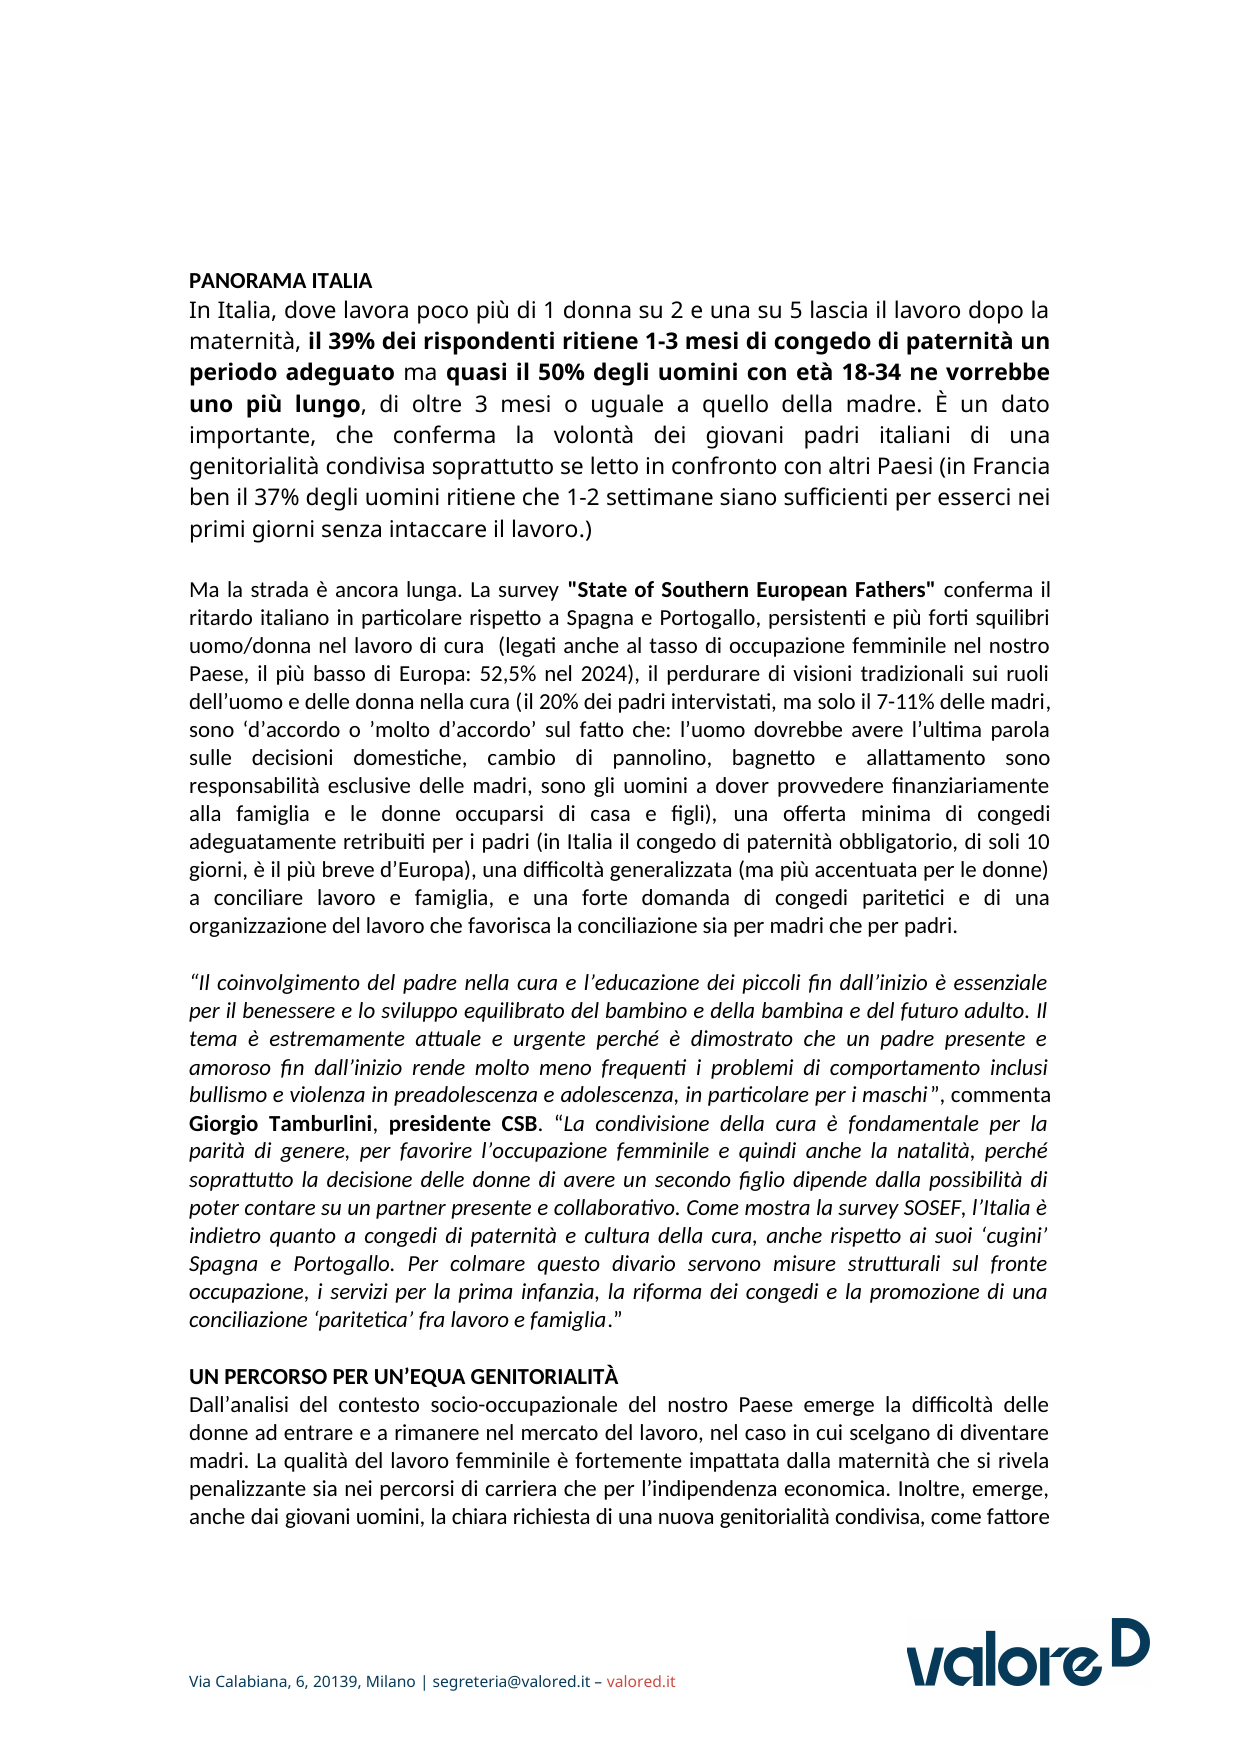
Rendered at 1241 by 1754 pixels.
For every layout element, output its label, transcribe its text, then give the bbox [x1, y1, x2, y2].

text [189, 1390, 1051, 1530]
text UN PERCORSO PER UN’EQUA GENITORIALITÀ [189, 1362, 1051, 1390]
picture [907, 1618, 1150, 1686]
text Ma la strada è ancora lunga. La survey "State of Southern European Fathers" conferma il ritardo italiano in particolare rispetto a Spagna e Portogallo, persistenti e più forti squilibri uomo/donna nel lavoro di cura (legati anche al tasso di occupazione femminile nel nostro Paese, il più basso di Europa: 52,5% nel 2024), il perdurare di visioni tradizionali sui ruoli dell’uomo e delle donna nella cura (il 20% dei padri intervistati, ma solo il 7-11% delle madri, sono ‘d’accordo o ’molto d’accordo’ sul fatto che: l’uomo dovrebbe avere l’ultima parola sulle decisioni domestiche, cambio di pannolino, bagnetto e allattamento sono responsabilità esclusive delle madri, sono gli uomini a dover provvedere finanziariamente alla famiglia e le donne occuparsi di casa e figli), una offerta minima di congedi adeguatamente retribuiti per i padri (in Italia il congedo di paternità obbligatorio, di soli 10 giorni, è il più breve d’Europa), una difficoltà generalizzata (ma più accentuata per le donne) a conciliare lavoro e famiglia, e una forte domanda di congedi paritetici e di una organizzazione del lavoro che favorisca la conciliazione sia per madri che per padri. [189, 575, 1051, 939]
text “Il coinvolgimento del padre nella cura e l’educazione dei piccoli fin dall’inizio è essenziale per il benessere e lo sviluppo equilibrato del bambino e della bambina e del futuro adulto. Il tema è estremamente attuale e urgente perché è dimostrato che un padre presente e amoroso fin dall’inizio rende molto meno frequenti i problemi di comportamento inclusi bullismo e violenza in preadolescenza e adolescenza, in particolare per i maschi”, commenta Giorgio Tamburlini, presidente CSB. “La condivisione della cura è fondamentale per la parità di genere, per favorire l’occupazione femminile e quindi anche la natalità, perché soprattutto la decisione delle donne di avere un secondo figlio dipende dalla possibilità di poter contare su un partner presente e collaborativo. Come mostra la survey SOSEF, l’Italia è indietro quanto a congedi di paternità e cultura della cura, anche rispetto ai suoi ‘cugini’ Spagna e Portogallo. Per colmare questo divario servono misure strutturali sul fronte occupazione, i servizi per la prima infanzia, la riforma dei congedi e la promozione di una conciliazione ‘paritetica’ fra lavoro e famiglia.” [189, 968, 1051, 1333]
text PANORAMA ITALIA [189, 266, 1051, 294]
text In Italia, dove lavora poco più di 1 donna su 2 e una su 5 lascia il lavoro dopo la maternità, il 39% dei rispondenti ritiene 1-3 mesi di congedo di paternità un periodo adeguato ma quasi il 50% degli uomini con età 18-34 ne vorrebbe uno più lungo, di oltre 3 mesi o uguale a quello della madre. È un dato importante, che conferma la volontà dei giovani padri italiani di una genitorialità condivisa soprattutto se letto in confronto con altri Paesi (in Francia ben il 37% degli uomini ritiene che 1-2 settimane siano sufficienti per esserci nei primi giorni senza intaccare il lavoro.) [189, 294, 1051, 544]
